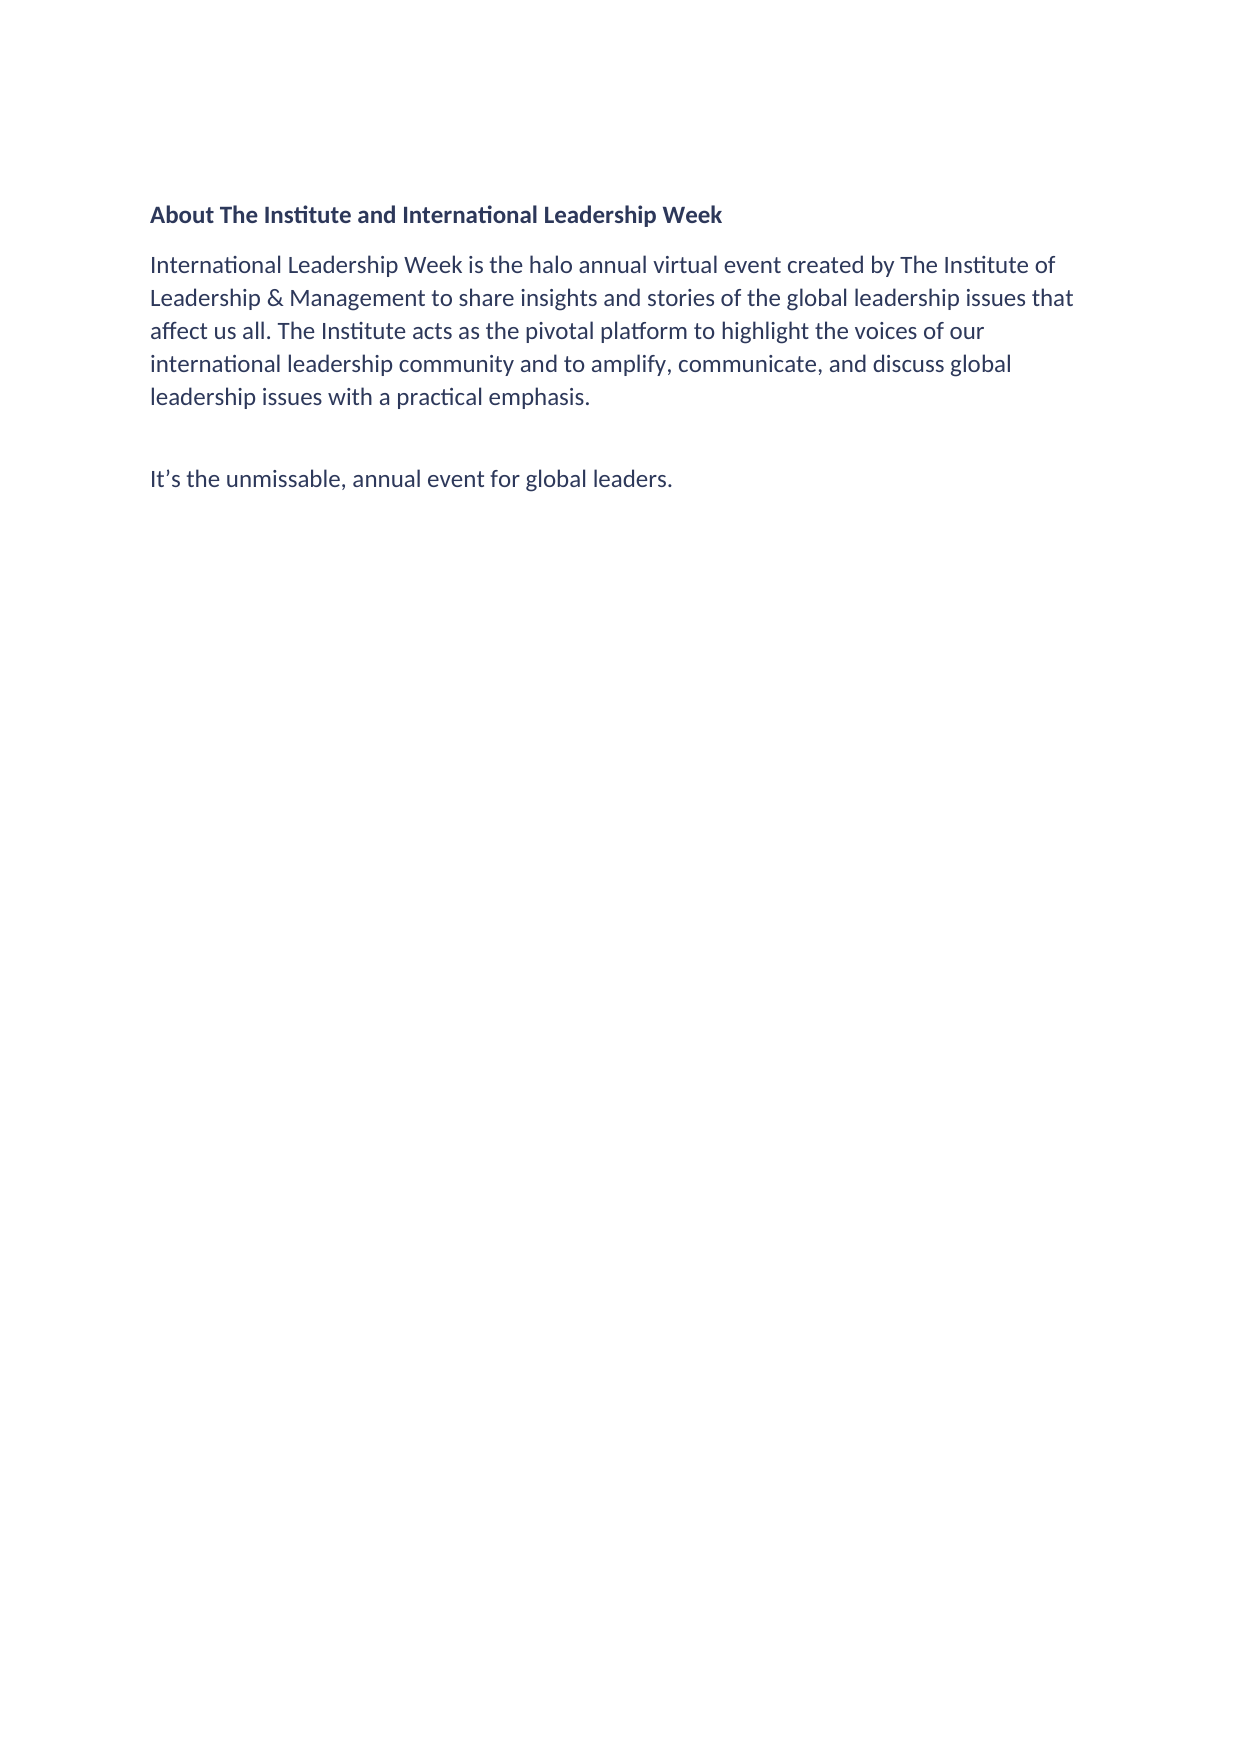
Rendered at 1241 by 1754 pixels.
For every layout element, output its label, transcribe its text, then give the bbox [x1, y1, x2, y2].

text It’s the unmissable, annual event for global leaders. [150, 430, 1090, 494]
text About The Institute and International Leadership Week [150, 199, 1090, 230]
text International Leadership Week is the halo annual virtual event created by The Institute of Leadership & Management to share insights and stories of the global leadership issues that affect us all. The Institute acts as the pivotal platform to highlight the voices of our international leadership community and to amplify, communicate, and discuss global leadership issues with a practical emphasis. [150, 249, 1090, 411]
